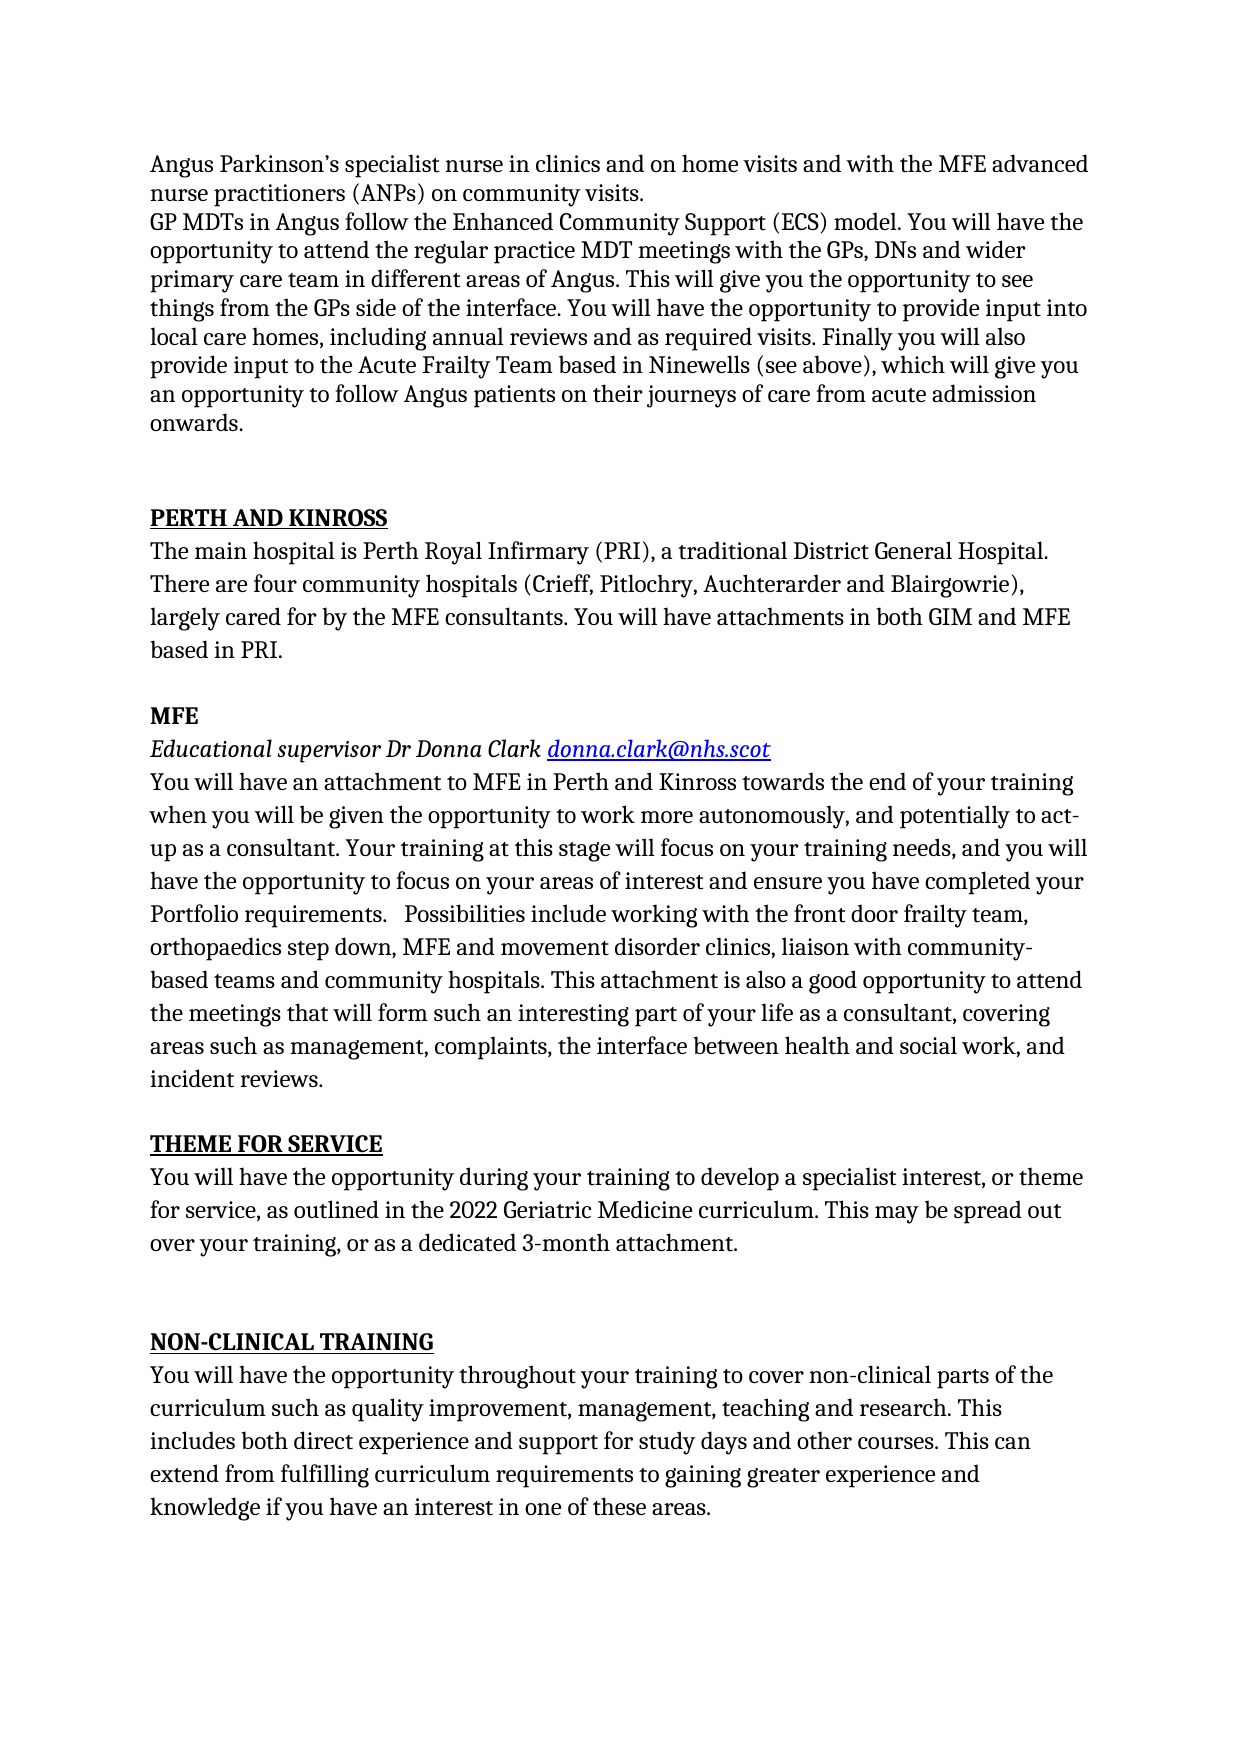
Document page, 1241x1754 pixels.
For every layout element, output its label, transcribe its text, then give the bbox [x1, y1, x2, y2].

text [150, 150, 1090, 207]
text Non-clinical training [150, 1328, 1090, 1357]
text The main hospital is Perth Royal Infirmary (PRI), a traditional District General Hospital. There are four community hospitals (Crieff, Pitlochry, Auchterarder and Blairgowrie), largely cared for by the MFE consultants. You will have attachments in both GIM and MFE based in PRI. [150, 537, 1090, 664]
text You will have the opportunity during your training to develop a specialist interest, or theme for service, as outlined in the 2022 Geriatric Medicine curriculum. This may be spread out over your training, or as a dedicated 3-month attachment. [150, 1163, 1090, 1258]
text GP MDTs in Angus follow the Enhanced Community Support (ECS) model. You will have the opportunity to attend the regular practice MDT meetings with the GPs, DNs and wider primary care team in different areas of Angus. This will give you the opportunity to see things from the GPs side of the interface. You will have the opportunity to provide input into local care homes, including annual reviews and as required visits. Finally you will also provide input to the Acute Frailty Team based in Ninewells (see above), which will give you an opportunity to follow Angus patients on their journeys of care from acute admission onwards. [150, 207, 1090, 437]
text You will have the opportunity throughout your training to cover non-clinical parts of the curriculum such as quality improvement, management, teaching and research. This includes both direct experience and support for study days and other courses. This can extend from fulfilling curriculum requirements to gaining greater experience and knowledge if you have an interest in one of these areas. [150, 1361, 1090, 1522]
text MFE [150, 702, 1090, 730]
text Educational supervisor Dr Donna Clark donna.clark@nhs.scot [150, 735, 1090, 763]
text Perth and Kinross [150, 503, 1090, 532]
text THEME FOR SERVICE [150, 1130, 1090, 1159]
text You will have an attachment to MFE in Perth and Kinross towards the end of your training when you will be given the opportunity to work more autonomously, and potentially to act-up as a consultant. Your training at this stage will focus on your training needs, and you will have the opportunity to focus on your areas of interest and ensure you have completed your Portfolio requirements. Possibilities include working with the front door frailty team, orthopaedics step down, MFE and movement disorder clinics, liaison with community-based teams and community hospitals. This attachment is also a good opportunity to attend the meetings that will form such an interesting part of your life as a consultant, covering areas such as management, complaints, the interface between health and social work, and incident reviews. [150, 768, 1090, 1094]
